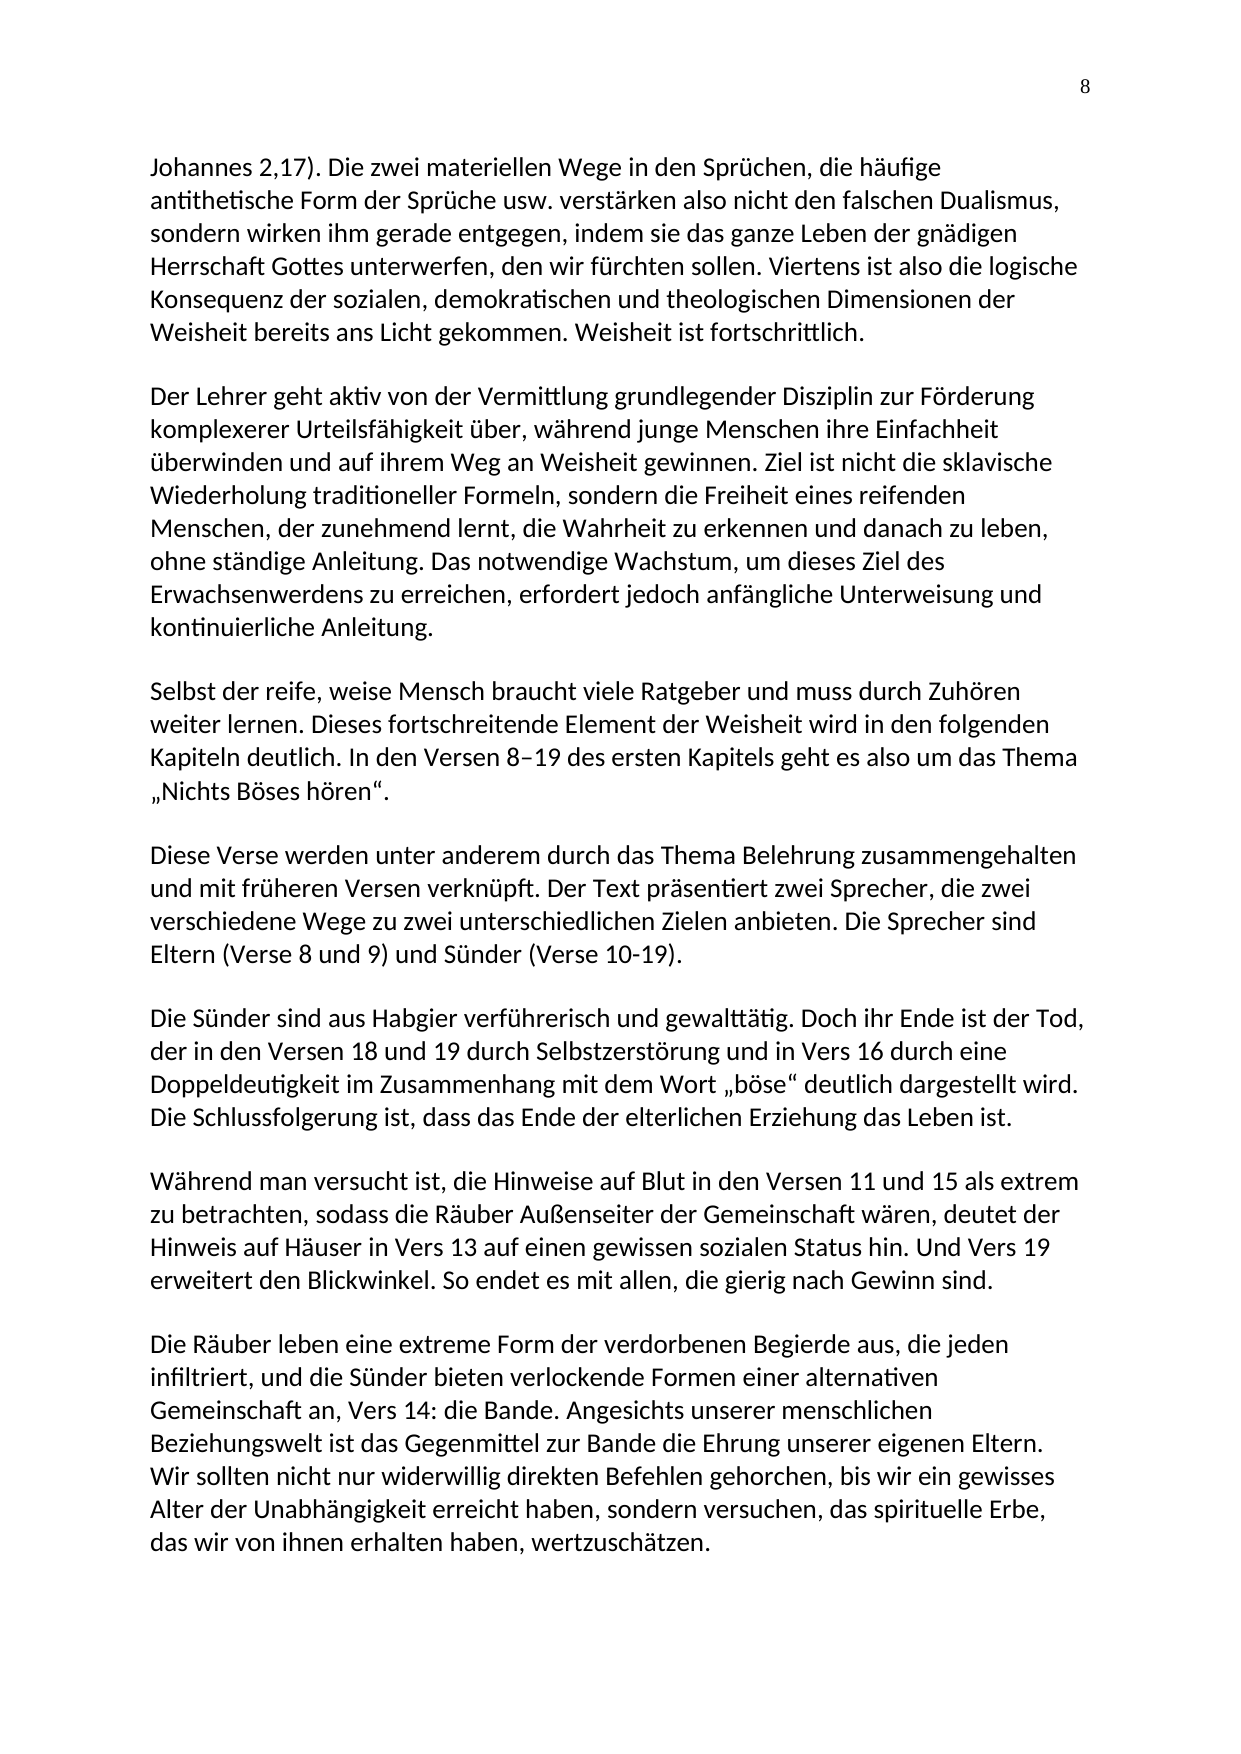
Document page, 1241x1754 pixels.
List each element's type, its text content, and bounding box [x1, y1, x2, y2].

text Diese Verse werden unter anderem durch das Thema Belehrung zusammengehalten und mit früheren Versen verknüpft. Der Text präsentiert zwei Sprecher, die zwei verschiedene Wege zu zwei unterschiedlichen Zielen anbieten. Die Sprecher sind Eltern (Verse 8 und 9) und Sünder (Verse 10-19). [150, 838, 1090, 970]
text Die Räuber leben eine extreme Form der verdorbenen Begierde aus, die jeden infiltriert, und die Sünder bieten verlockende Formen einer alternativen Gemeinschaft an, Vers 14: die Bande. Angesichts unserer menschlichen Beziehungswelt ist das Gegenmittel zur Bande die Ehrung unserer eigenen Eltern. Wir sollten nicht nur widerwillig direkten Befehlen gehorchen, bis wir ein gewisses Alter der Unabhängigkeit erreicht haben, sondern versuchen, das spirituelle Erbe, das wir von ihnen erhalten haben, wertzuschätzen. [150, 1327, 1090, 1559]
text Die Sünder sind aus Habgier verführerisch und gewalttätig. Doch ihr Ende ist der Tod, der in den Versen 18 und 19 durch Selbstzerstörung und in Vers 16 durch eine Doppeldeutigkeit im Zusammenhang mit dem Wort „böse“ deutlich dargestellt wird. Die Schlussfolgerung ist, dass das Ende der elterlichen Erziehung das Leben ist. [150, 1001, 1090, 1133]
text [150, 150, 1090, 348]
text Der Lehrer geht aktiv von der Vermittlung grundlegender Disziplin zur Förderung komplexerer Urteilsfähigkeit über, während junge Menschen ihre Einfachheit überwinden und auf ihrem Weg an Weisheit gewinnen. Ziel ist nicht die sklavische Wiederholung traditioneller Formeln, sondern die Freiheit eines reifenden Menschen, der zunehmend lernt, die Wahrheit zu erkennen und danach zu leben, ohne ständige Anleitung. Das notwendige Wachstum, um dieses Ziel des Erwachsenwerdens zu erreichen, erfordert jedoch anfängliche Unterweisung und kontinuierliche Anleitung. [150, 379, 1090, 643]
text Selbst der reife, weise Mensch braucht viele Ratgeber und muss durch Zuhören weiter lernen. Dieses fortschreitende Element der Weisheit wird in den folgenden Kapiteln deutlich. In den Versen 8–19 des ersten Kapitels geht es also um das Thema „Nichts Böses hören“. [150, 674, 1090, 807]
text Während man versucht ist, die Hinweise auf Blut in den Versen 11 und 15 als extrem zu betrachten, sodass die Räuber Außenseiter der Gemeinschaft wären, deutet der Hinweis auf Häuser in Vers 13 auf einen gewissen sozialen Status hin. Und Vers 19 erweitert den Blickwinkel. So endet es mit allen, die gierig nach Gewinn sind. [150, 1164, 1090, 1296]
